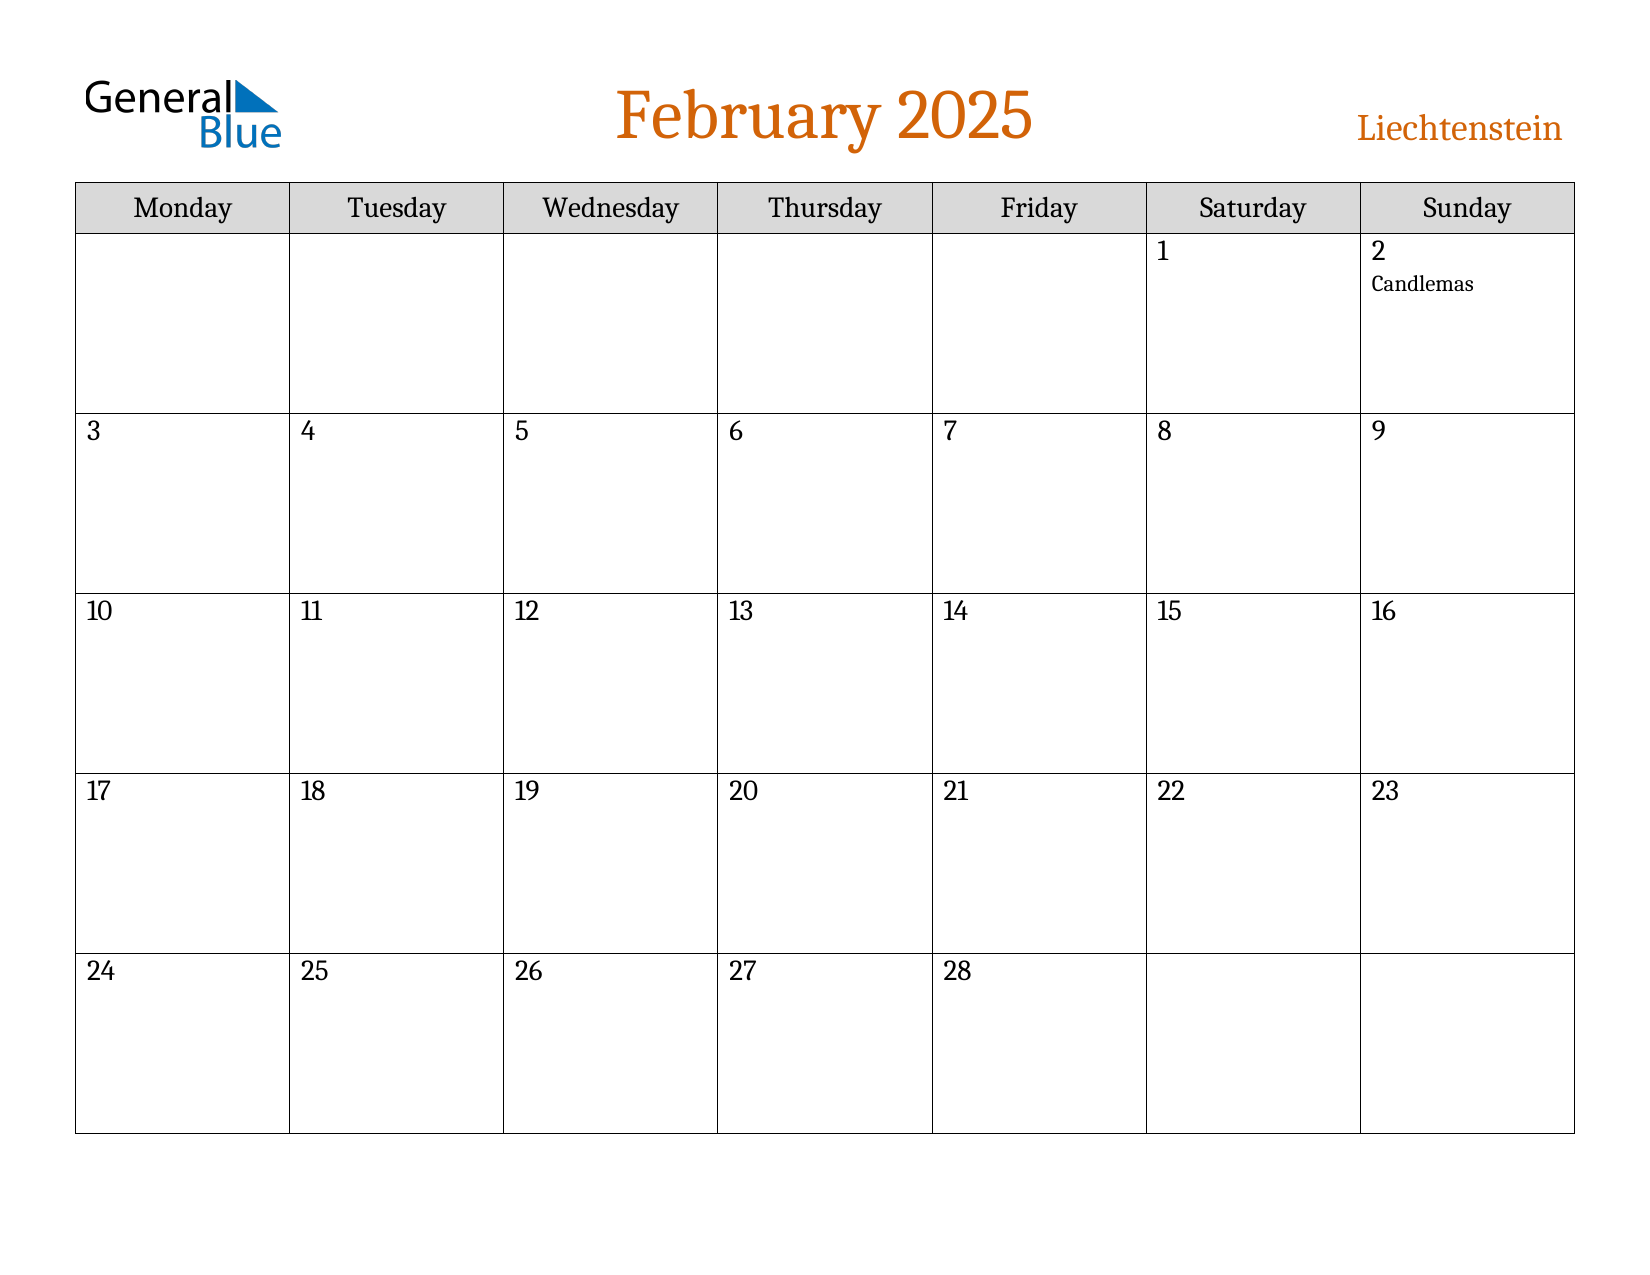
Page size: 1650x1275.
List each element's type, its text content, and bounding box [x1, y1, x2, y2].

table_cell [290, 270, 503, 413]
table_cell [290, 234, 503, 270]
table_cell [933, 270, 1146, 413]
table_cell [933, 990, 1146, 1133]
table_cell 20 [718, 774, 932, 810]
table_cell [1147, 990, 1360, 1133]
table_cell [504, 810, 717, 953]
table_cell Sunday [1361, 183, 1574, 233]
table_cell [504, 630, 717, 773]
table_cell Friday [933, 183, 1146, 233]
table_cell 9 [1361, 414, 1574, 450]
table_cell 18 [290, 774, 503, 810]
table_cell Monday [76, 183, 289, 233]
table_cell [933, 234, 1146, 270]
table_cell [504, 450, 717, 593]
table_cell 19 [504, 774, 717, 810]
table_cell 22 [1147, 774, 1360, 810]
table_header [76, 75, 503, 182]
table_cell 13 [718, 594, 932, 630]
table_cell 12 [504, 594, 717, 630]
table_cell [76, 450, 289, 593]
table_cell 1 [1147, 234, 1360, 270]
table_cell 16 [1361, 594, 1574, 630]
table_cell 24 [76, 954, 289, 990]
table_cell 10 [76, 594, 289, 630]
table_cell 6 [718, 414, 932, 450]
table_cell [504, 234, 717, 270]
table_cell [933, 450, 1146, 593]
table_cell [1147, 270, 1360, 413]
table_cell [933, 630, 1146, 773]
table_cell [76, 234, 289, 270]
table_cell 25 [290, 954, 503, 990]
table_cell [1147, 450, 1360, 593]
table_cell 26 [504, 954, 717, 990]
table_cell [76, 990, 289, 1133]
table_cell [1361, 990, 1574, 1133]
table_cell [504, 990, 717, 1133]
table_cell [718, 810, 932, 953]
table_cell 3 [76, 414, 289, 450]
table_cell [290, 990, 503, 1133]
table_cell [290, 450, 503, 593]
table_cell [1361, 450, 1574, 593]
table_cell 11 [290, 594, 503, 630]
table_cell Saturday [1147, 183, 1360, 233]
table_cell [718, 990, 932, 1133]
table_cell [1361, 954, 1574, 990]
table_cell Tuesday [290, 183, 503, 233]
table_cell Candlemas [1361, 270, 1574, 413]
table_cell 21 [933, 774, 1146, 810]
table_cell [1147, 630, 1360, 773]
table_cell 23 [1361, 774, 1574, 810]
table_cell 8 [1147, 414, 1360, 450]
table_cell Wednesday [504, 183, 717, 233]
table_cell 28 [933, 954, 1146, 990]
table_cell 4 [290, 414, 503, 450]
table_cell [933, 810, 1146, 953]
table_header Liechtenstein [1146, 75, 1574, 182]
table_cell [1361, 630, 1574, 773]
table_cell [76, 270, 289, 413]
table_cell [718, 234, 932, 270]
table_cell [1147, 954, 1360, 990]
table_cell [76, 630, 289, 773]
table_cell 15 [1147, 594, 1360, 630]
table_cell Thursday [718, 183, 932, 233]
table_cell [290, 810, 503, 953]
table_cell [718, 450, 932, 593]
picture [86, 80, 281, 148]
table_cell 2 [1361, 234, 1574, 270]
table_cell 5 [504, 414, 717, 450]
table_cell [1147, 810, 1360, 953]
table_cell [76, 810, 289, 953]
table_cell [1361, 810, 1574, 953]
table_cell 17 [76, 774, 289, 810]
table_cell [718, 270, 932, 413]
table_cell [290, 630, 503, 773]
table_cell 7 [933, 414, 1146, 450]
table_cell 27 [718, 954, 932, 990]
table_cell 14 [933, 594, 1146, 630]
table_header February 2025 [504, 75, 1146, 182]
table_cell [504, 270, 717, 413]
table_cell [718, 630, 932, 773]
